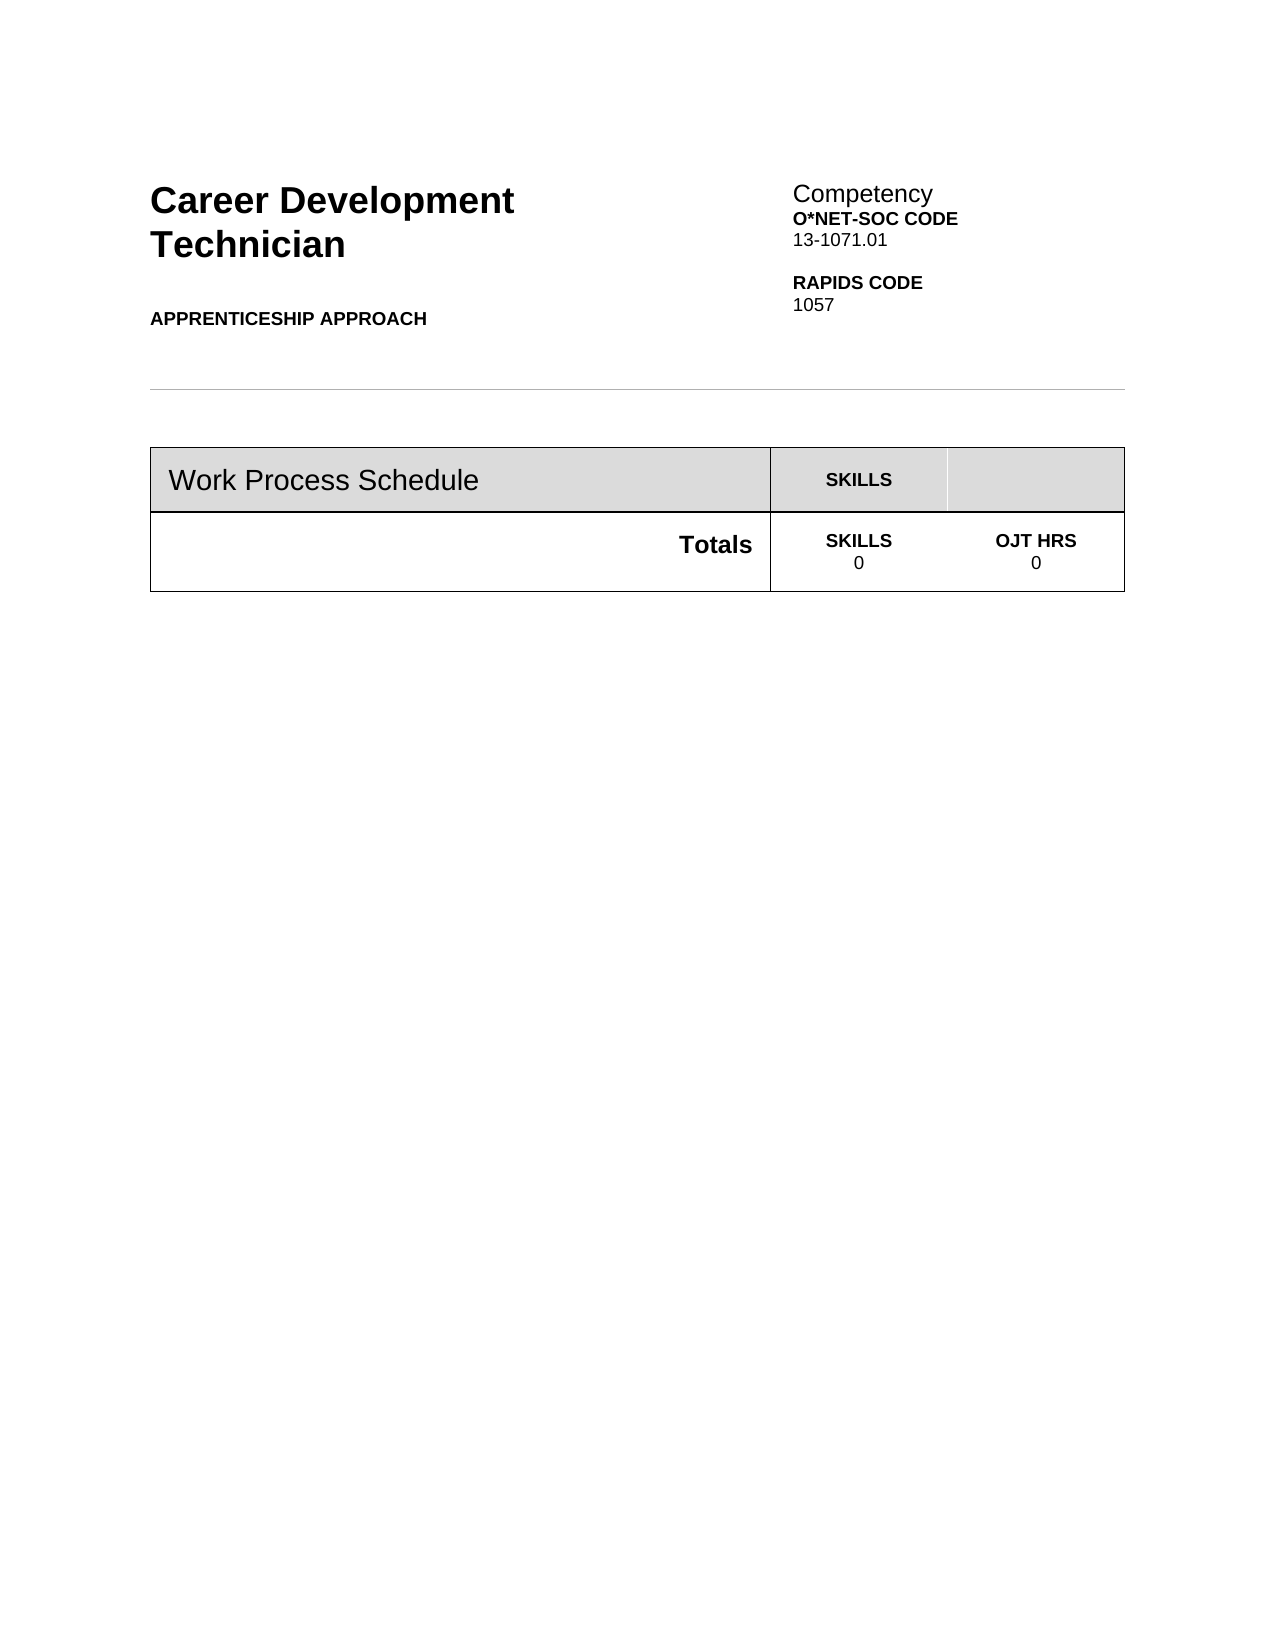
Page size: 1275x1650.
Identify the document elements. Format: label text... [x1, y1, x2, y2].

table_cell OJT HRS 0 [948, 513, 1124, 591]
text O*NET-SOC CODE [793, 207, 1125, 229]
text APPRENTICESHIP APPROACH [150, 308, 719, 330]
table_header [948, 448, 1124, 511]
text 1057 [793, 294, 1125, 315]
text RAPIDS CODE [793, 272, 1125, 294]
table_header SKILLS [771, 448, 947, 511]
text 13-1071.01 [793, 229, 1125, 251]
text Career Development Technician [150, 179, 719, 265]
table_header Work Process Schedule [151, 448, 770, 511]
text Competency [793, 179, 1125, 207]
table_cell SKILLS 0 [771, 513, 947, 591]
table_cell Totals [151, 513, 770, 591]
